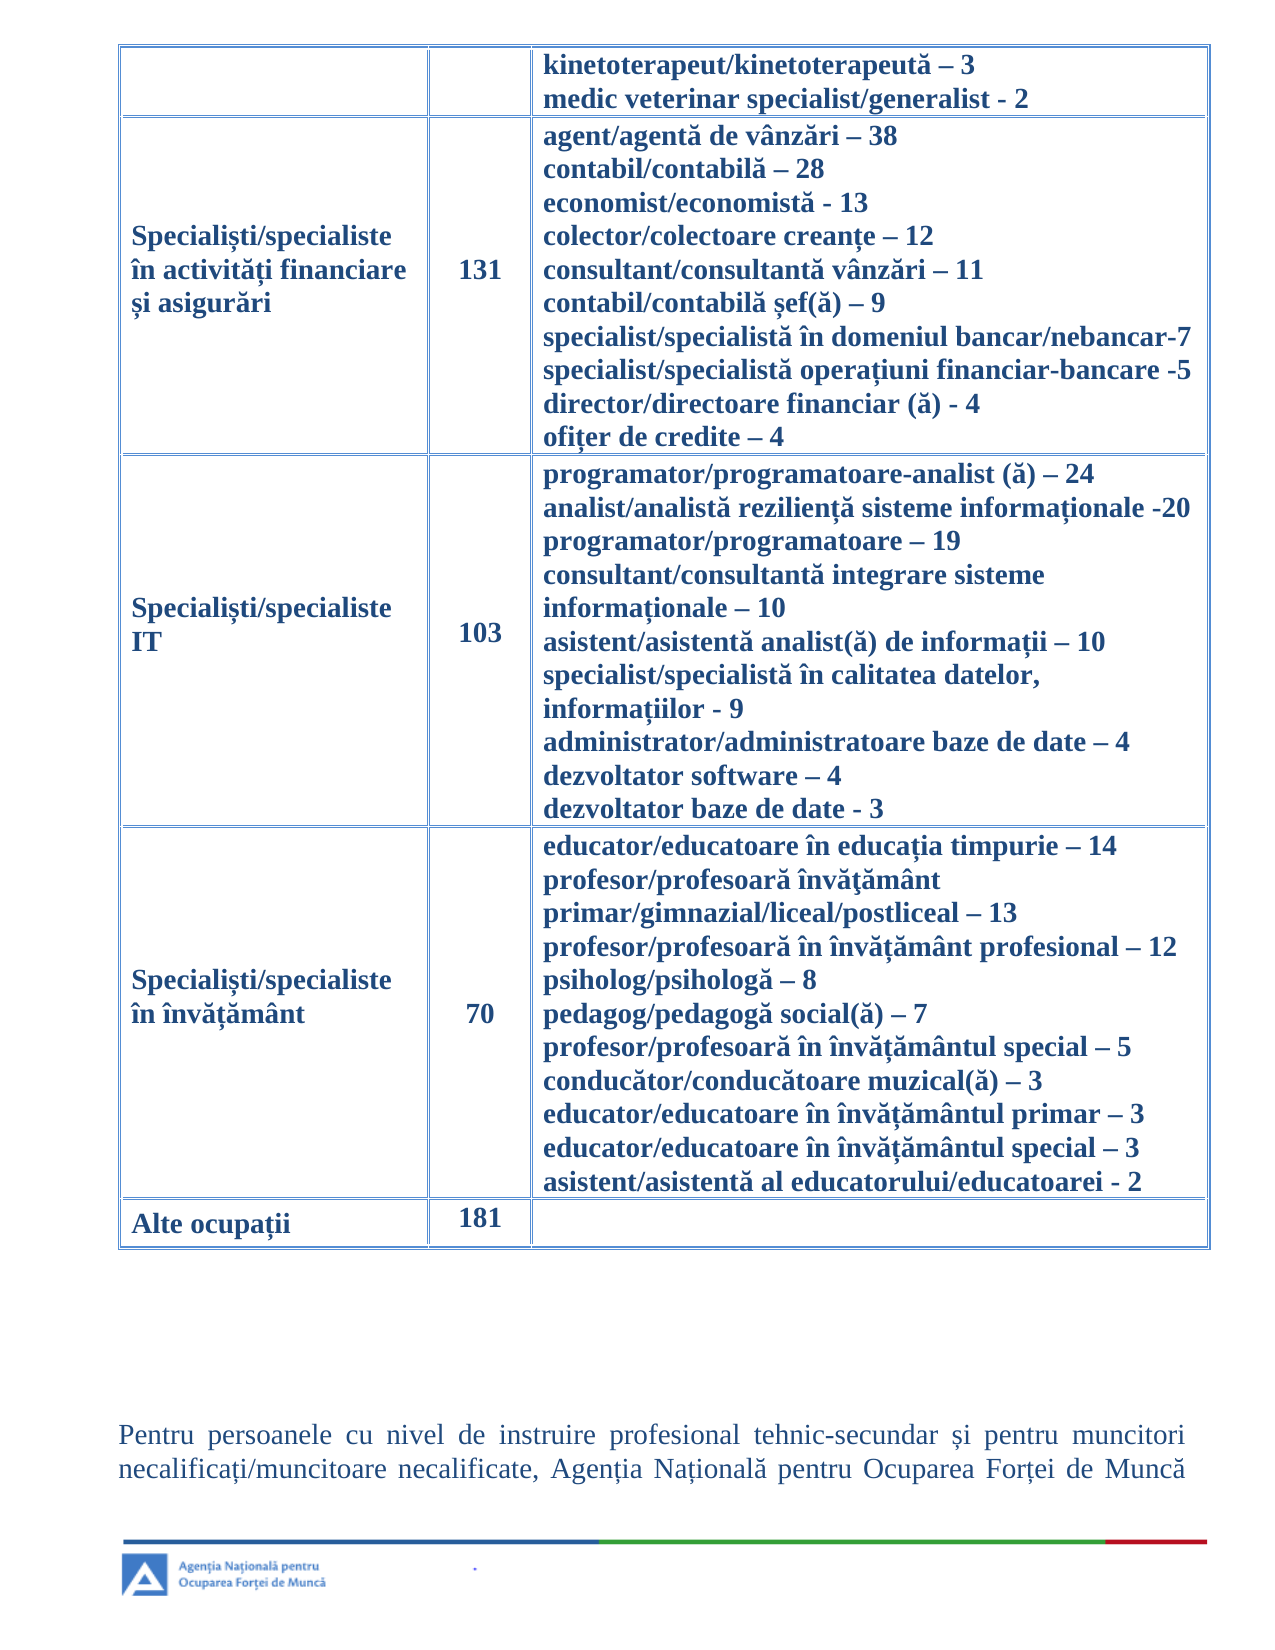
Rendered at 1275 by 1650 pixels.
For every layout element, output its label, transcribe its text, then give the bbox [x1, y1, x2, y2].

table_cell 70 [430, 828, 530, 1197]
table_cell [121, 48, 428, 114]
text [118, 1417, 1186, 1484]
table_cell [532, 1197, 1209, 1246]
picture [118, 1534, 1208, 1605]
table_cell agent/agentă de vânzări – 38 contabil/contabilă – 28 economist/economistă - 13 colector/colectoare creanțe – 12 consultant/consultantă vânzări – 11 contabil/contabilă șef(ă) – 9 specialist/specialistă în domeniul bancar/nebancar-7 specialist/specialistă operațiuni financiar-bancare -5 director/directoare financiar (ă) - 4 ofițer de credite – 4 [533, 115, 1207, 453]
table_cell 181 [428, 1197, 532, 1246]
table_cell Specialiști/specialiste în activități financiare și asigurări [121, 115, 427, 453]
table_cell Specialiști/specialiste în învățământ [120, 825, 428, 1197]
table_cell Specialiști/specialiste IT [120, 453, 428, 825]
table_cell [532, 48, 1207, 114]
table_cell Alte ocupații [120, 1197, 428, 1246]
table_cell 131 [430, 118, 530, 453]
table_cell 261 [428, 45, 532, 114]
table_cell programator/programatoare-analist (ă) – 24 analist/analistă reziliență sisteme informaționale -20 programator/programatoare – 19 consultant/consultantă integrare sisteme informaționale – 10 asistent/asistentă analist(ă) de informații – 10 specialist/specialistă în calitatea datelor, informațiilor - 9 administrator/administratoare baze de date – 4 dezvoltator software – 4 dezvoltator baze de date - 3 [532, 453, 1209, 825]
table_cell 103 [430, 456, 530, 825]
table_cell educator/educatoare în educația timpurie – 14 profesor/profesoară învăţământ primar/gimnazial/liceal/postliceal – 13 profesor/profesoară în învățământ profesional – 12 psiholog/psihologă – 8 pedagog/pedagogă social(ă) – 7 profesor/profesoară în învățământul special – 5 conducător/conducătoare muzical(ă) – 3 educator/educatoare în învățământul primar – 3 educator/educatoare în învățământul special – 3 asistent/asistentă al educatorului/educatoarei - 2 [532, 825, 1209, 1197]
